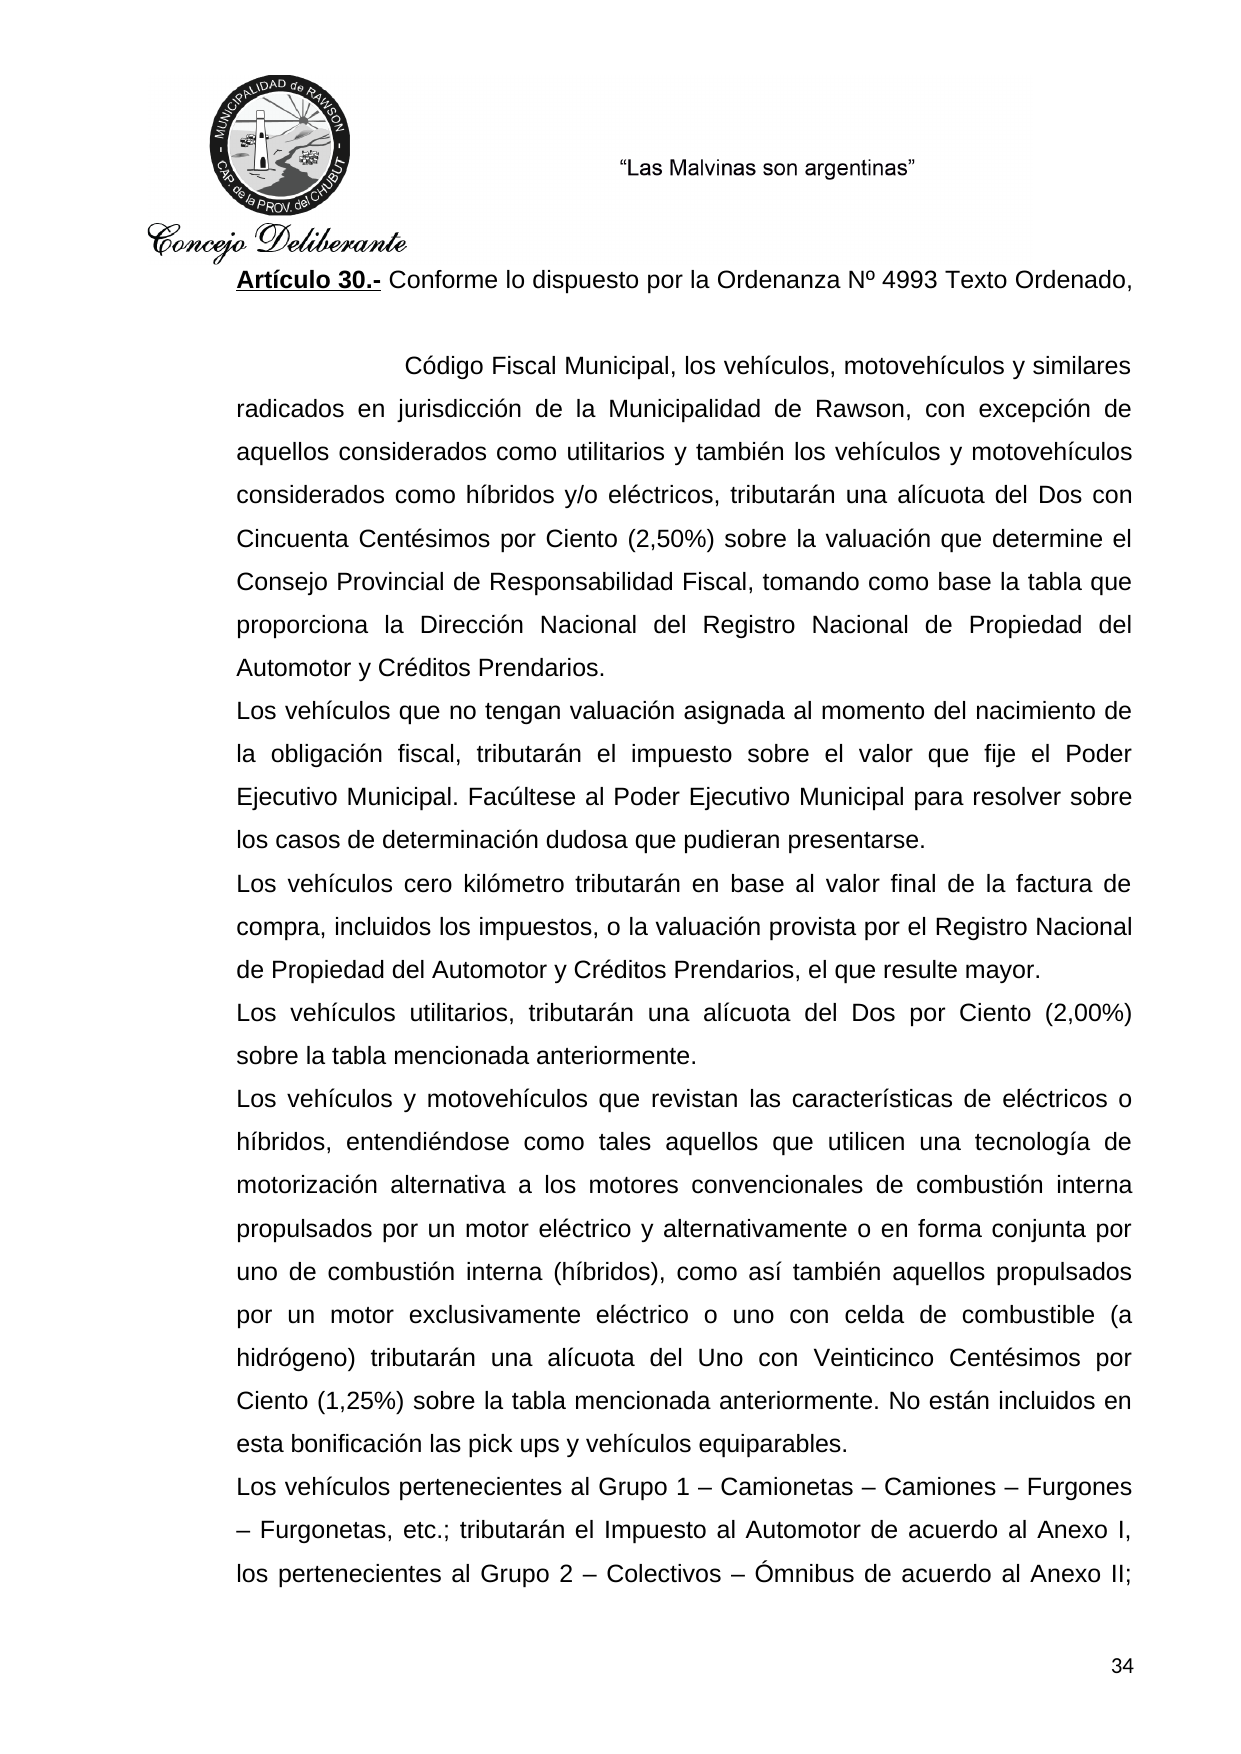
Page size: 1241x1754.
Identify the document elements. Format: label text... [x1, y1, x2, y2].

text Los vehículos y motovehículos que revistan las características de eléctricos o híbridos, entendiéndose como tales aquellos que utilicen una tecnología de motorización alternativa a los motores convencionales de combustión interna propulsados por un motor eléctrico y alternativamente o en forma conjunta por uno de combustión interna (híbridos), como así también aquellos propulsados por un motor exclusivamente eléctrico o uno con celda de combustible (a hidrógeno) tributarán una alícuota del Uno con Veinticinco Centésimos por Ciento (1,25%) sobre la tabla mencionada anteriormente. No están incluidos en esta bonificación las pick ups y vehículos equiparables. [236, 1084, 1134, 1458]
text Los vehículos utilitarios, tributarán una alícuota del Dos por Ciento (2,00%) sobre la tabla mencionada anteriormente. [236, 998, 1134, 1070]
picture [147, 75, 1034, 265]
text Los vehículos cero kilómetro tributarán en base al valor final de la factura de compra, incluidos los impuestos, o la valuación provista por el Registro Nacional de Propiedad del Automotor y Créditos Prendarios, el que resulte mayor. [236, 869, 1134, 984]
text Los vehículos que no tengan valuación asignada al momento del nacimiento de la obligación fiscal, tributarán el impuesto sobre el valor que fije el Poder Ejecutivo Municipal. Facúltese al Poder Ejecutivo Municipal para resolver sobre los casos de determinación dudosa que pudieran presentarse. [236, 696, 1134, 854]
text Artículo 30.- Conforme lo dispuesto por la Ordenanza Nº 4993 Texto Ordenado, Código Fiscal Municipal, los vehículos, motovehículos y similares radicados en jurisdicción de la Municipalidad de Rawson, con excepción de aquellos considerados como utilitarios y también los vehículos y motovehículos considerados como híbridos y/o eléctricos, tributarán una alícuota del Dos con Cincuenta Centésimos por Ciento (2,50%) sobre la valuación que determine el Consejo Provincial de Responsabilidad Fiscal, tomando como base la tabla que proporciona la Dirección Nacional del Registro Nacional de Propiedad del Automotor y Créditos Prendarios. [236, 265, 1134, 682]
